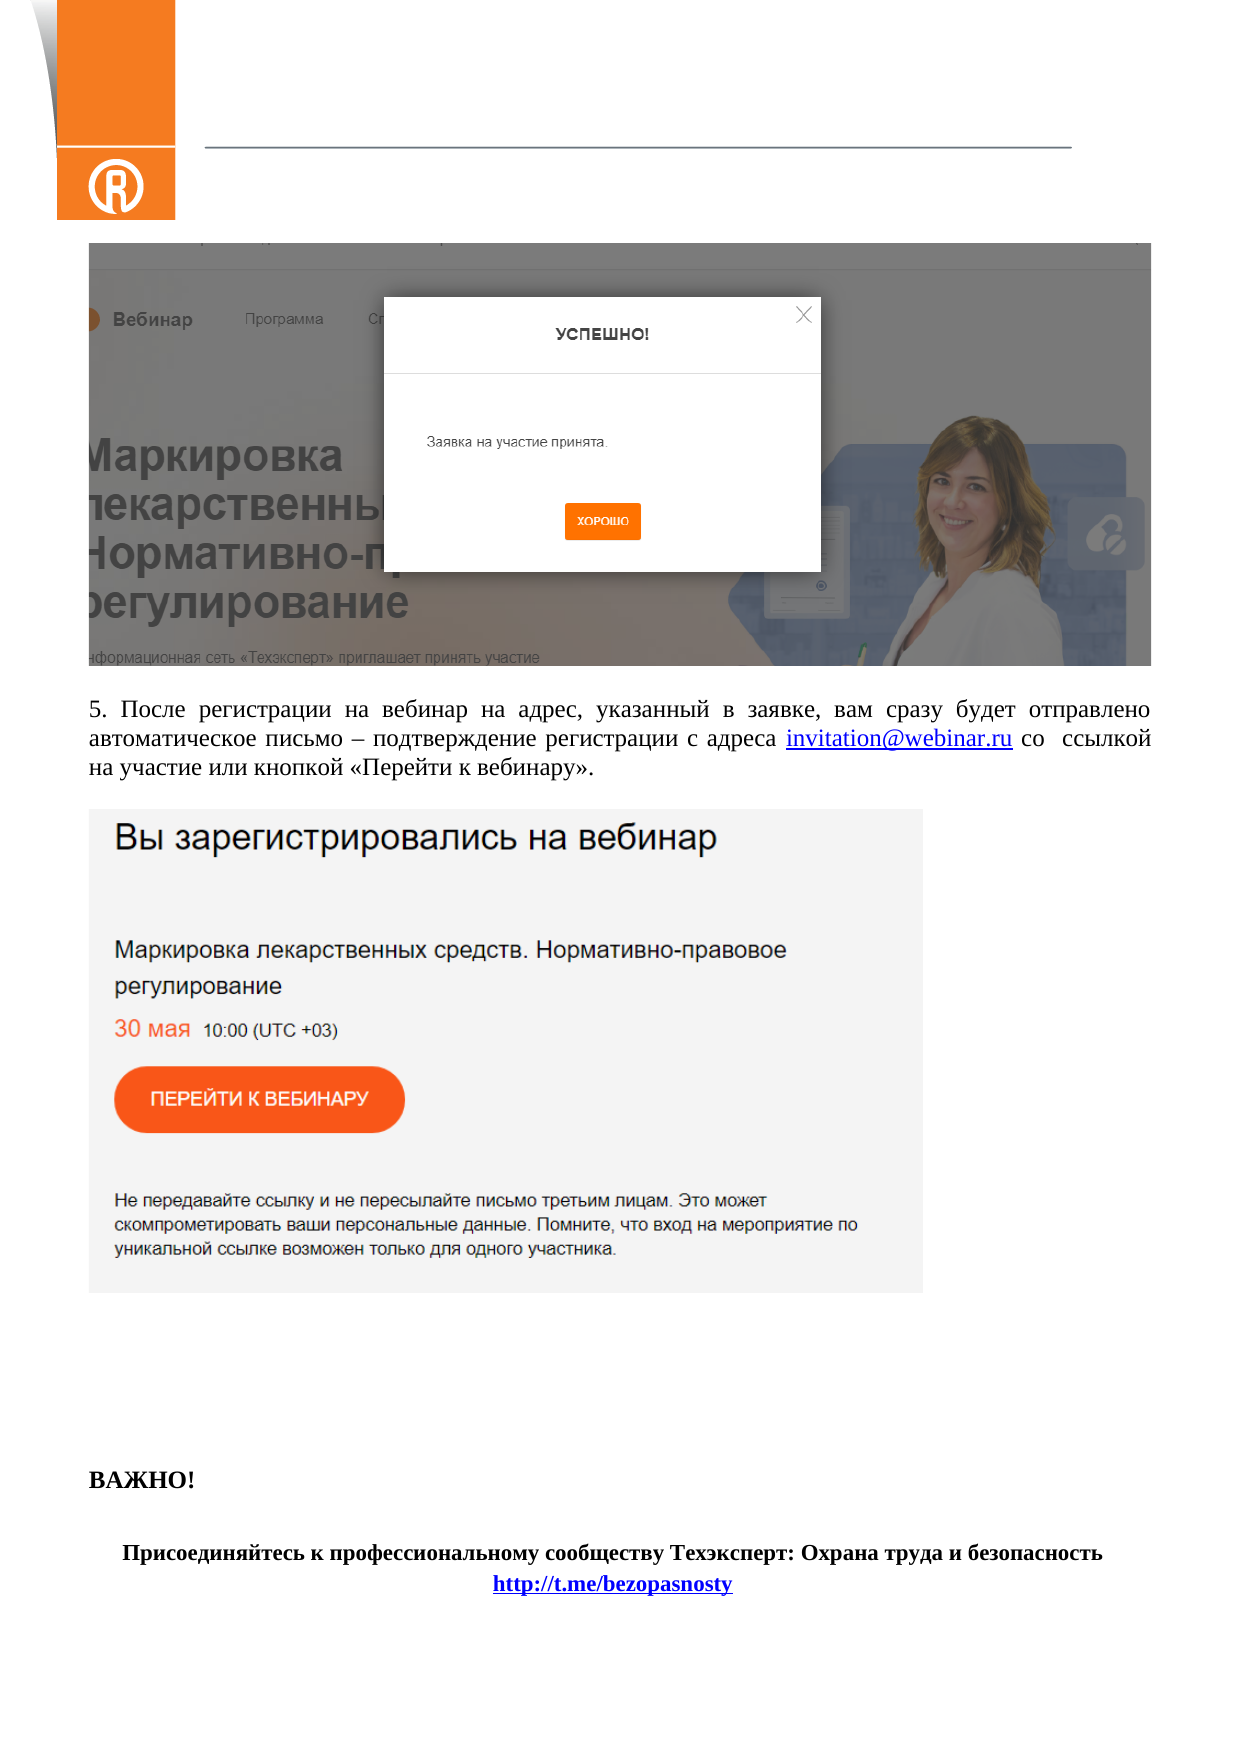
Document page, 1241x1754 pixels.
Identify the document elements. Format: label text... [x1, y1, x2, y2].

picture [1, 0, 1239, 222]
text 5. После регистрации на вебинар на адрес, указанный в заявке, вам сразу будет отправлено автоматическое письмо – подтверждение регистрации с адреса invitation@webinar.ru со ссылкой на участие или кнопкой «Перейти к вебинару». [89, 694, 1152, 781]
text ВАЖНО! [89, 1465, 1152, 1494]
picture [88, 243, 1152, 666]
picture [88, 809, 923, 1293]
